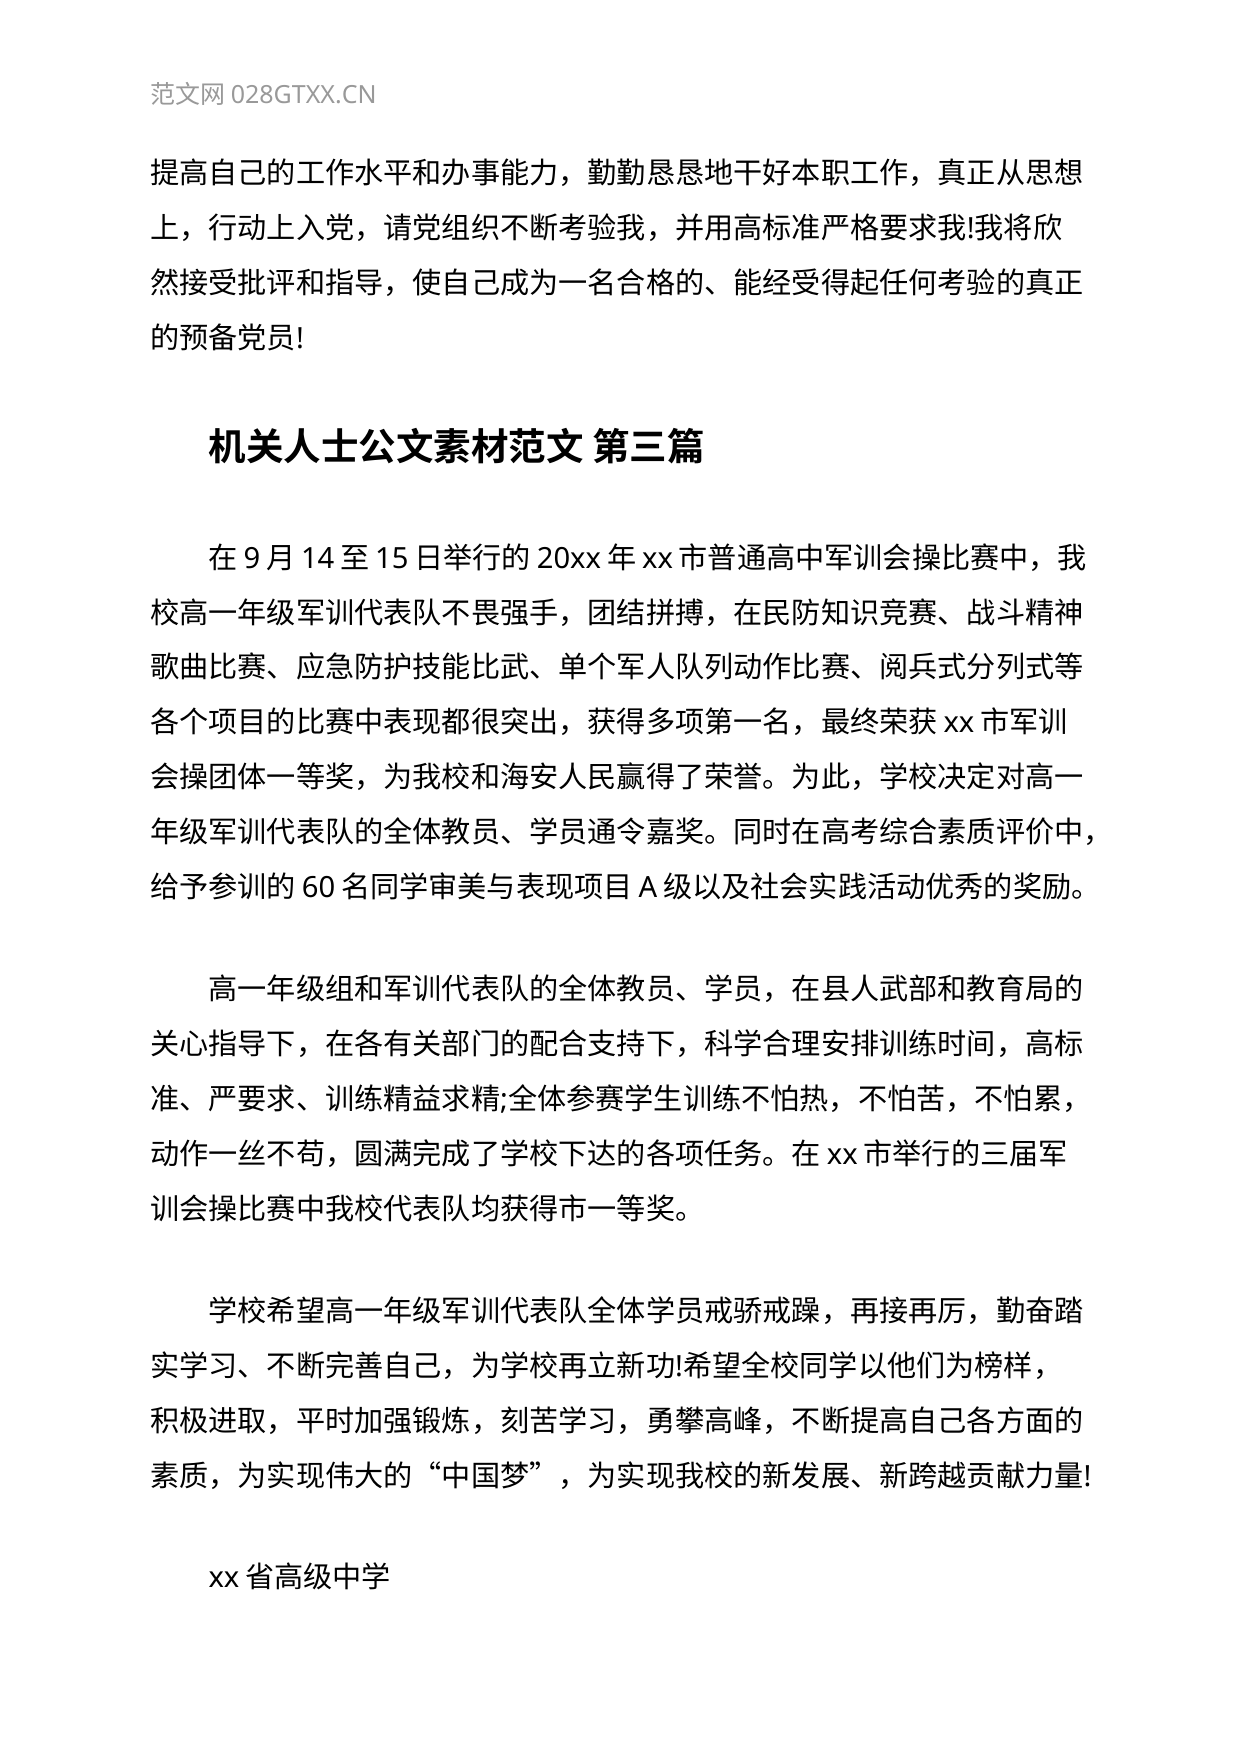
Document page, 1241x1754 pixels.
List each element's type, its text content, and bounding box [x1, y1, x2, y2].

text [150, 150, 1090, 357]
text 机关人士公文素材范文 第三篇 [150, 417, 1090, 471]
text xx省高级中学 [150, 1554, 1090, 1596]
text 高一年级组和军训代表队的全体教员、学员，在县人武部和教育局的关心指导下，在各有关部门的配合支持下，科学合理安排训练时间，高标准、严要求、训练精益求精;全体参赛学生训练不怕热，不怕苦，不怕累，动作一丝不苟，圆满完成了学校下达的各项任务。在xx市举行的三届军训会操比赛中我校代表队均获得市一等奖。 [150, 966, 1090, 1228]
text 学校希望高一年级军训代表队全体学员戒骄戒躁，再接再厉，勤奋踏实学习、不断完善自己，为学校再立新功!希望全校同学以他们为榜样，积极进取，平时加强锻炼，刻苦学习，勇攀高峰，不断提高自己各方面的素质，为实现伟大的“中国梦”，为实现我校的新发展、新跨越贡献力量! [150, 1287, 1090, 1494]
text 在9月14至15日举行的20xx年xx市普通高中军训会操比赛中，我校高一年级军训代表队不畏强手，团结拼搏，在民防知识竞赛、战斗精神歌曲比赛、应急防护技能比武、单个军人队列动作比赛、阅兵式分列式等各个项目的比赛中表现都很突出，获得多项第一名，最终荣获xx市军训会操团体一等奖，为我校和海安人民赢得了荣誉。为此，学校决定对高一年级军训代表队的全体教员、学员通令嘉奖。同时在高考综合素质评价中，给予参训的60名同学审美与表现项目A级以及社会实践活动优秀的奖励。 [150, 534, 1090, 906]
